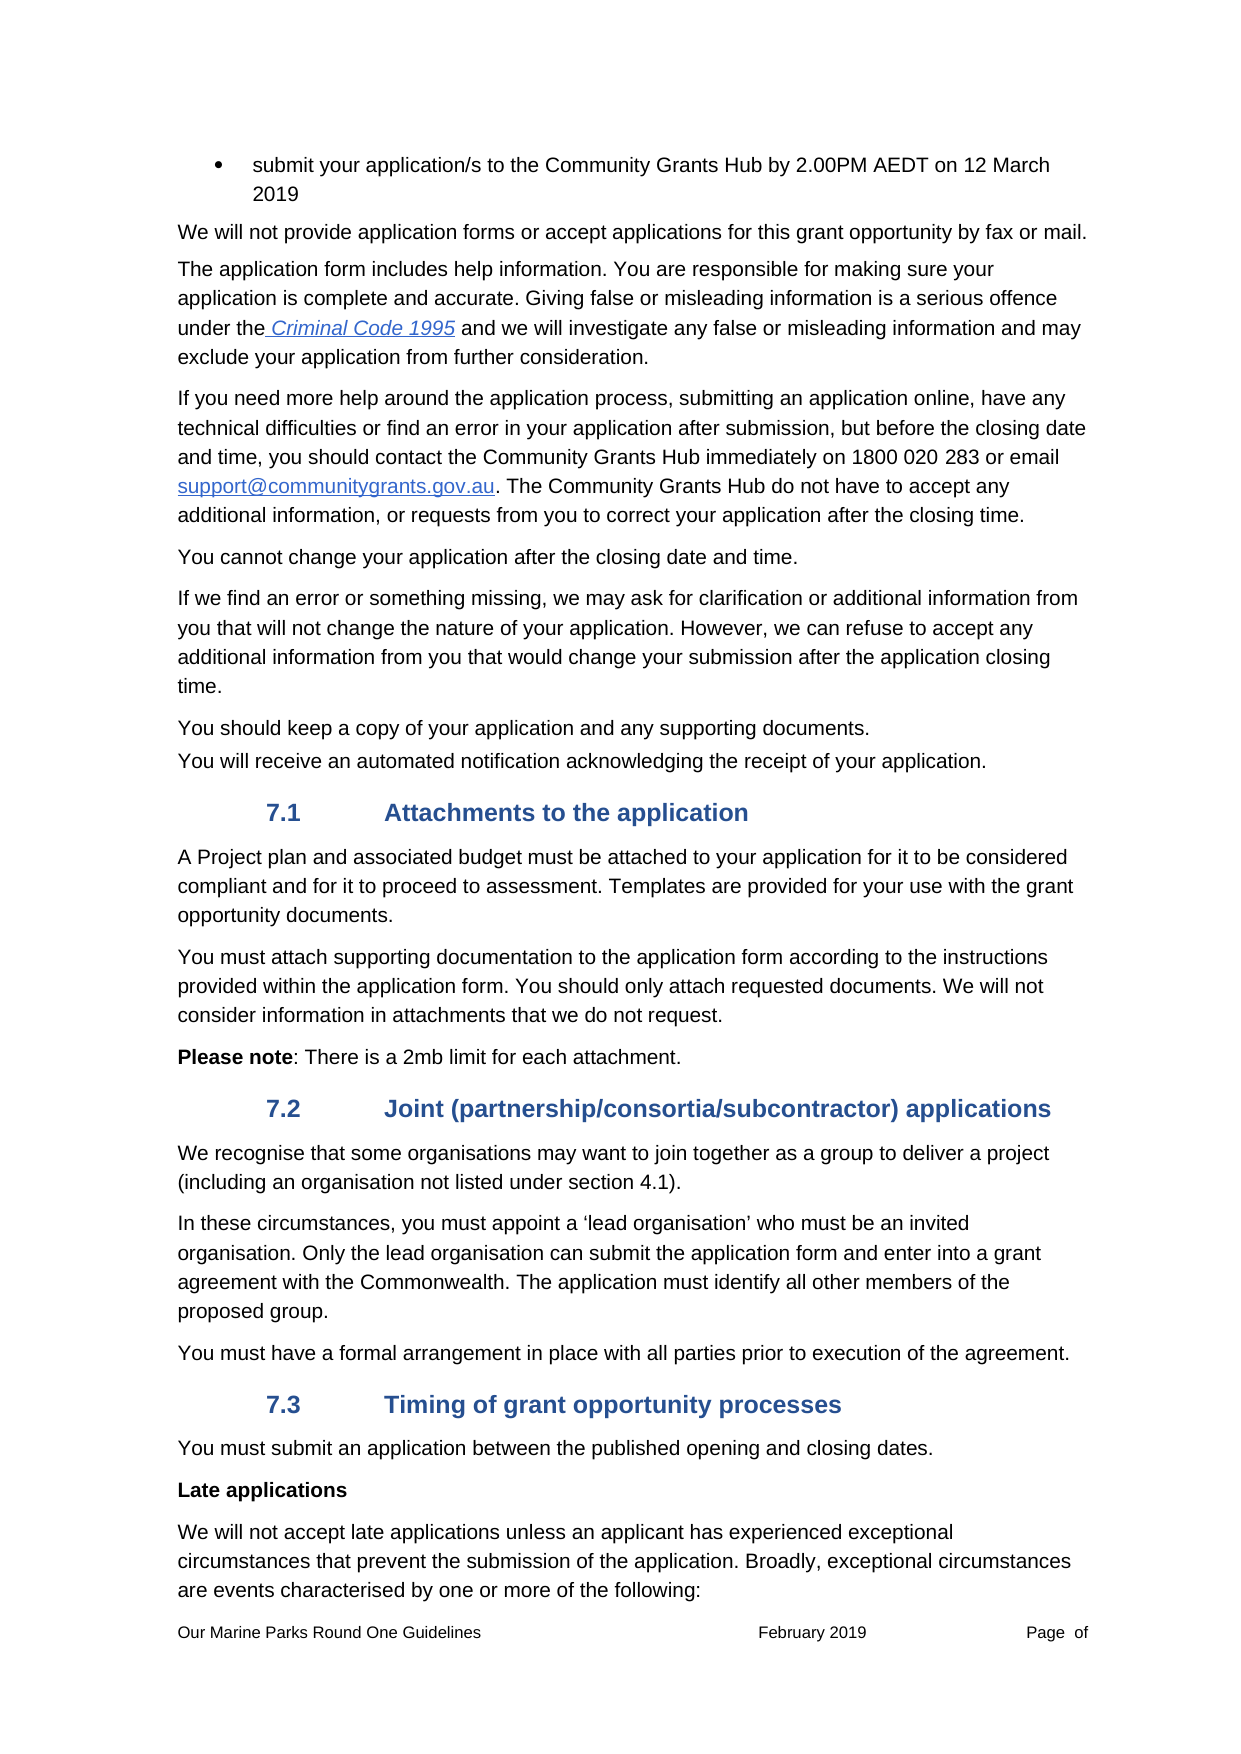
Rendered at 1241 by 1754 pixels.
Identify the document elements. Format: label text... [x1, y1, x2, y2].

text You must have a formal arrangement in place with all parties prior to execution of the agreement. [177, 1335, 1092, 1364]
list submit your application/s to the Community Grants Hub by 2.00PM AEDT on 12 March 2019 [215, 148, 1092, 206]
text Please note: There is a 2mb limit for each attachment. [177, 1039, 1092, 1068]
subtitle Timing of grant opportunity processes [266, 1389, 1092, 1418]
text You cannot change your application after the closing date and time. [177, 539, 1092, 568]
subtitle Attachments to the application [266, 798, 1092, 827]
text If you need more help around the application process, submitting an application online, have any technical difficulties or find an error in your application after submission, but before the closing date and time, you should contact the Community Grants Hub immediately on 1800 020 283 or email support@communitygrants.gov.au. The Community Grants Hub do not have to accept any additional information, or requests from you to correct your application after the closing time. [177, 381, 1092, 527]
text You must attach supporting documentation to the application form according to the instructions provided within the application form. You should only attach requested documents. We will not consider information in attachments that we do not request. [177, 939, 1092, 1027]
list We will not provide application forms or accept applications for this grant opportunity by fax or mail. [177, 214, 1092, 243]
text You should keep a copy of your application and any supporting documents. [177, 710, 1092, 739]
text A Project plan and associated budget must be attached to your application for it to be considered compliant and for it to proceed to assessment. Templates are provided for your use with the grant opportunity documents. [177, 839, 1092, 927]
text You must submit an application between the published opening and closing dates. [177, 1431, 1092, 1460]
text In these circumstances, you must appoint a ‘lead organisation’ who must be an invited organisation. Only the lead organisation can submit the application form and enter into a grant agreement with the Commonwealth. The application must identify all other members of the proposed group. [177, 1206, 1092, 1323]
text If we find an error or something missing, we may ask for clarification or additional information from you that will not change the nature of your application. However, we can refuse to accept any additional information from you that would change your submission after the application closing time. [177, 581, 1092, 698]
text You will receive an automated notification acknowledging the receipt of your application. [177, 743, 1092, 773]
text We will not accept late applications unless an applicant has experienced exceptional circumstances that prevent the submission of the application. Broadly, exceptional circumstances are events characterised by one or more of the following: [177, 1514, 1092, 1602]
text We recognise that some organisations may want to join together as a group to deliver a project (including an organisation not listed under section 4.1). [177, 1135, 1092, 1193]
subtitle Joint (partnership/consortia/subcontractor) applications [266, 1093, 1092, 1123]
text Late applications [177, 1473, 1092, 1502]
text The application form includes help information. You are responsible for making sure your application is complete and accurate. Giving false or misleading information is a serious offence under the Criminal Code 1995 and we will investigate any false or misleading information and may exclude your application from further consideration. [177, 252, 1092, 368]
